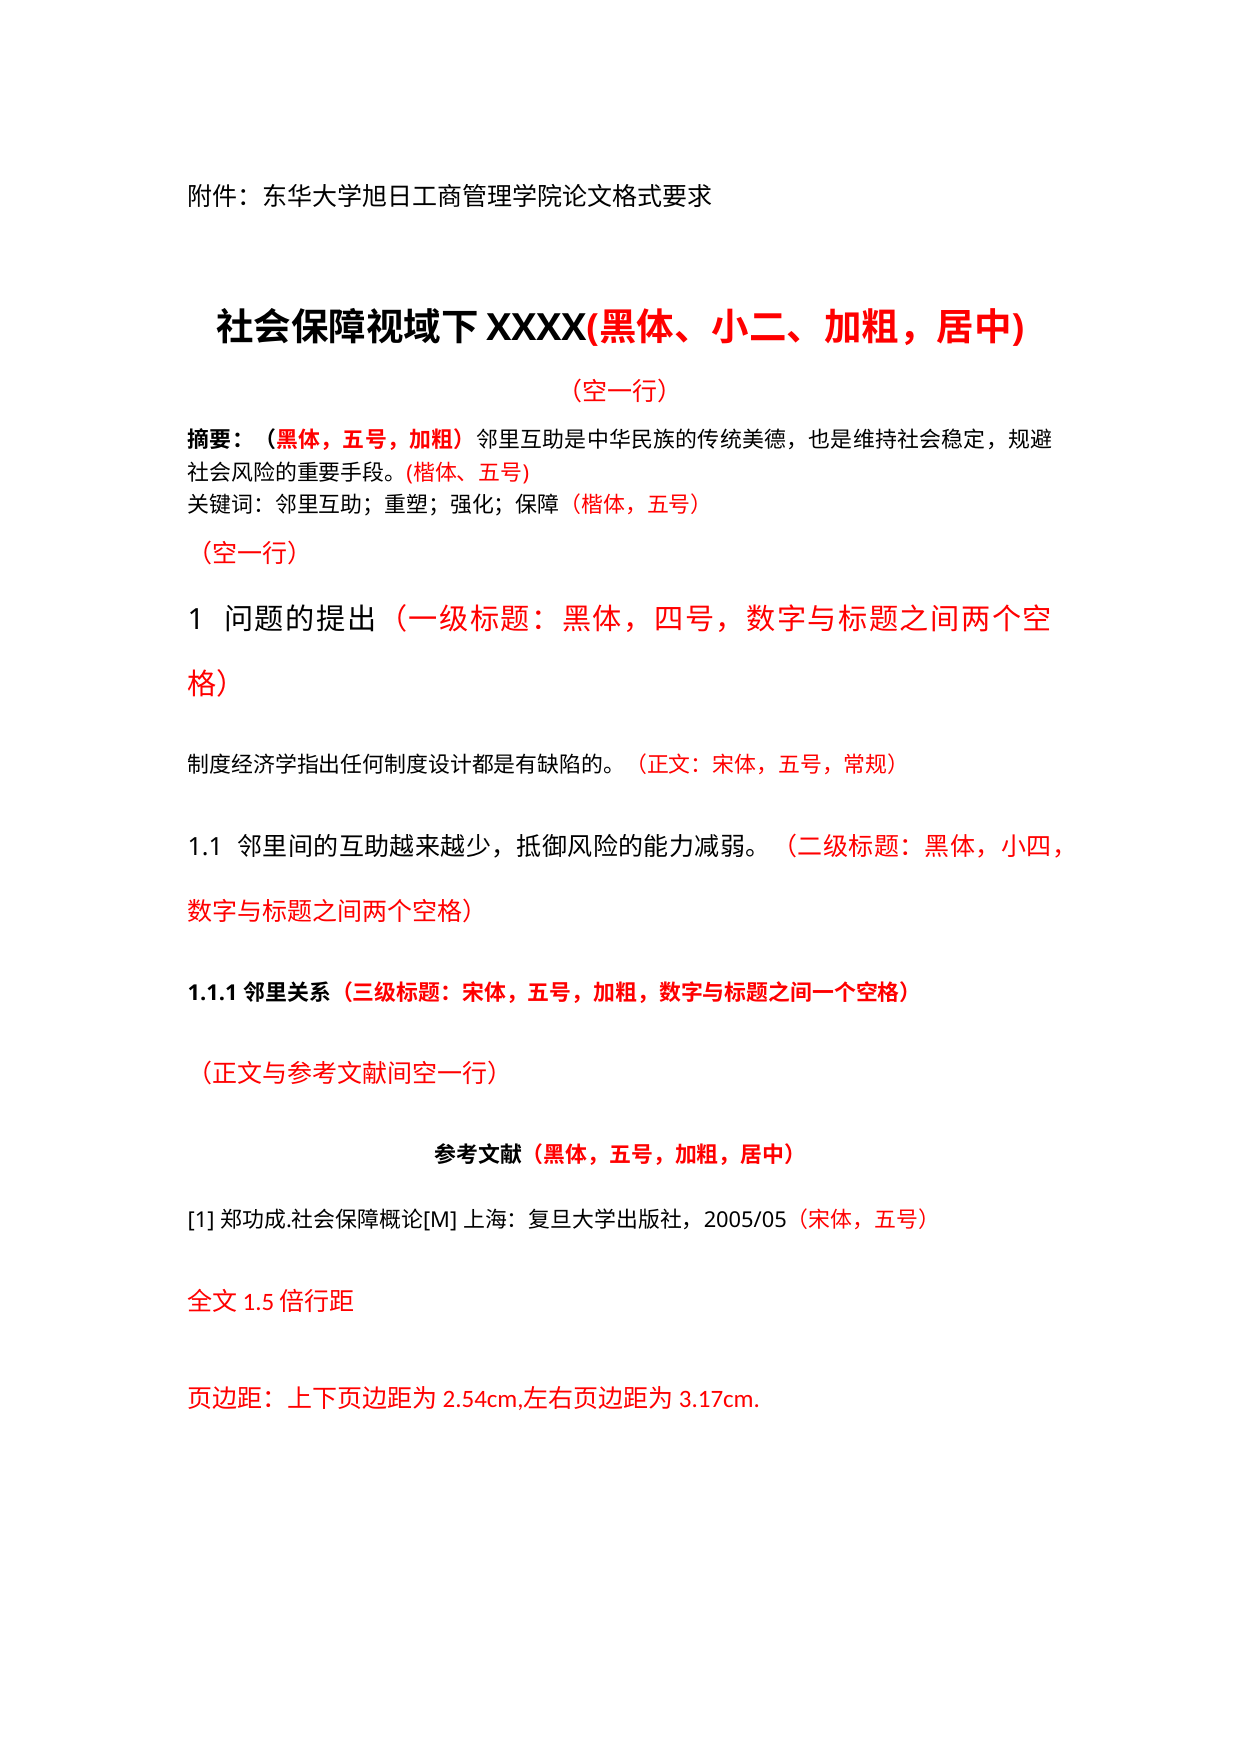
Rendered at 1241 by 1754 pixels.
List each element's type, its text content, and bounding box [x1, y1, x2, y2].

text （空一行） [187, 357, 1053, 422]
text （空一行） [187, 519, 1053, 584]
text 1 问题的提出（一级标题：黑体，四号，数字与标题之间两个空格） [187, 584, 1053, 714]
text 1.1 邻里间的互助越来越少，抵御风险的能力减弱。（二级标题：黑体，小四，数字与标题之间两个空格） [187, 812, 1053, 942]
text 全文1.5倍行距 [187, 1267, 1053, 1332]
text （正文与参考文献间空一行） [187, 1039, 1053, 1104]
text 社会保障视域下XXXX(黑体、小二、加粗，居中) [187, 292, 1053, 357]
text 关键词：邻里互助；重塑；强化；保障（楷体，五号） [187, 487, 1053, 519]
text 参考文献（黑体，五号，加粗，居中） [187, 1137, 1053, 1169]
text [1] 郑功成.社会保障概论[M] 上海：复旦大学出版社，2005/05（宋体，五号） [187, 1202, 1053, 1234]
text 页边距：上下页边距为2.54cm,左右页边距为3.17cm. [187, 1364, 1053, 1429]
text 1.1.1 邻里关系（三级标题：宋体，五号，加粗，数字与标题之间一个空格） [187, 974, 1053, 1007]
text 制度经济学指出任何制度设计都是有缺陷的。（正文：宋体，五号，常规） [187, 747, 1053, 779]
text 摘要：（黑体，五号，加粗）邻里互助是中华民族的传统美德，也是维持社会稳定，规避社会风险的重要手段。(楷体、五号) [187, 422, 1053, 487]
text 附件：东华大学旭日工商管理学院论文格式要求 [187, 162, 1053, 227]
